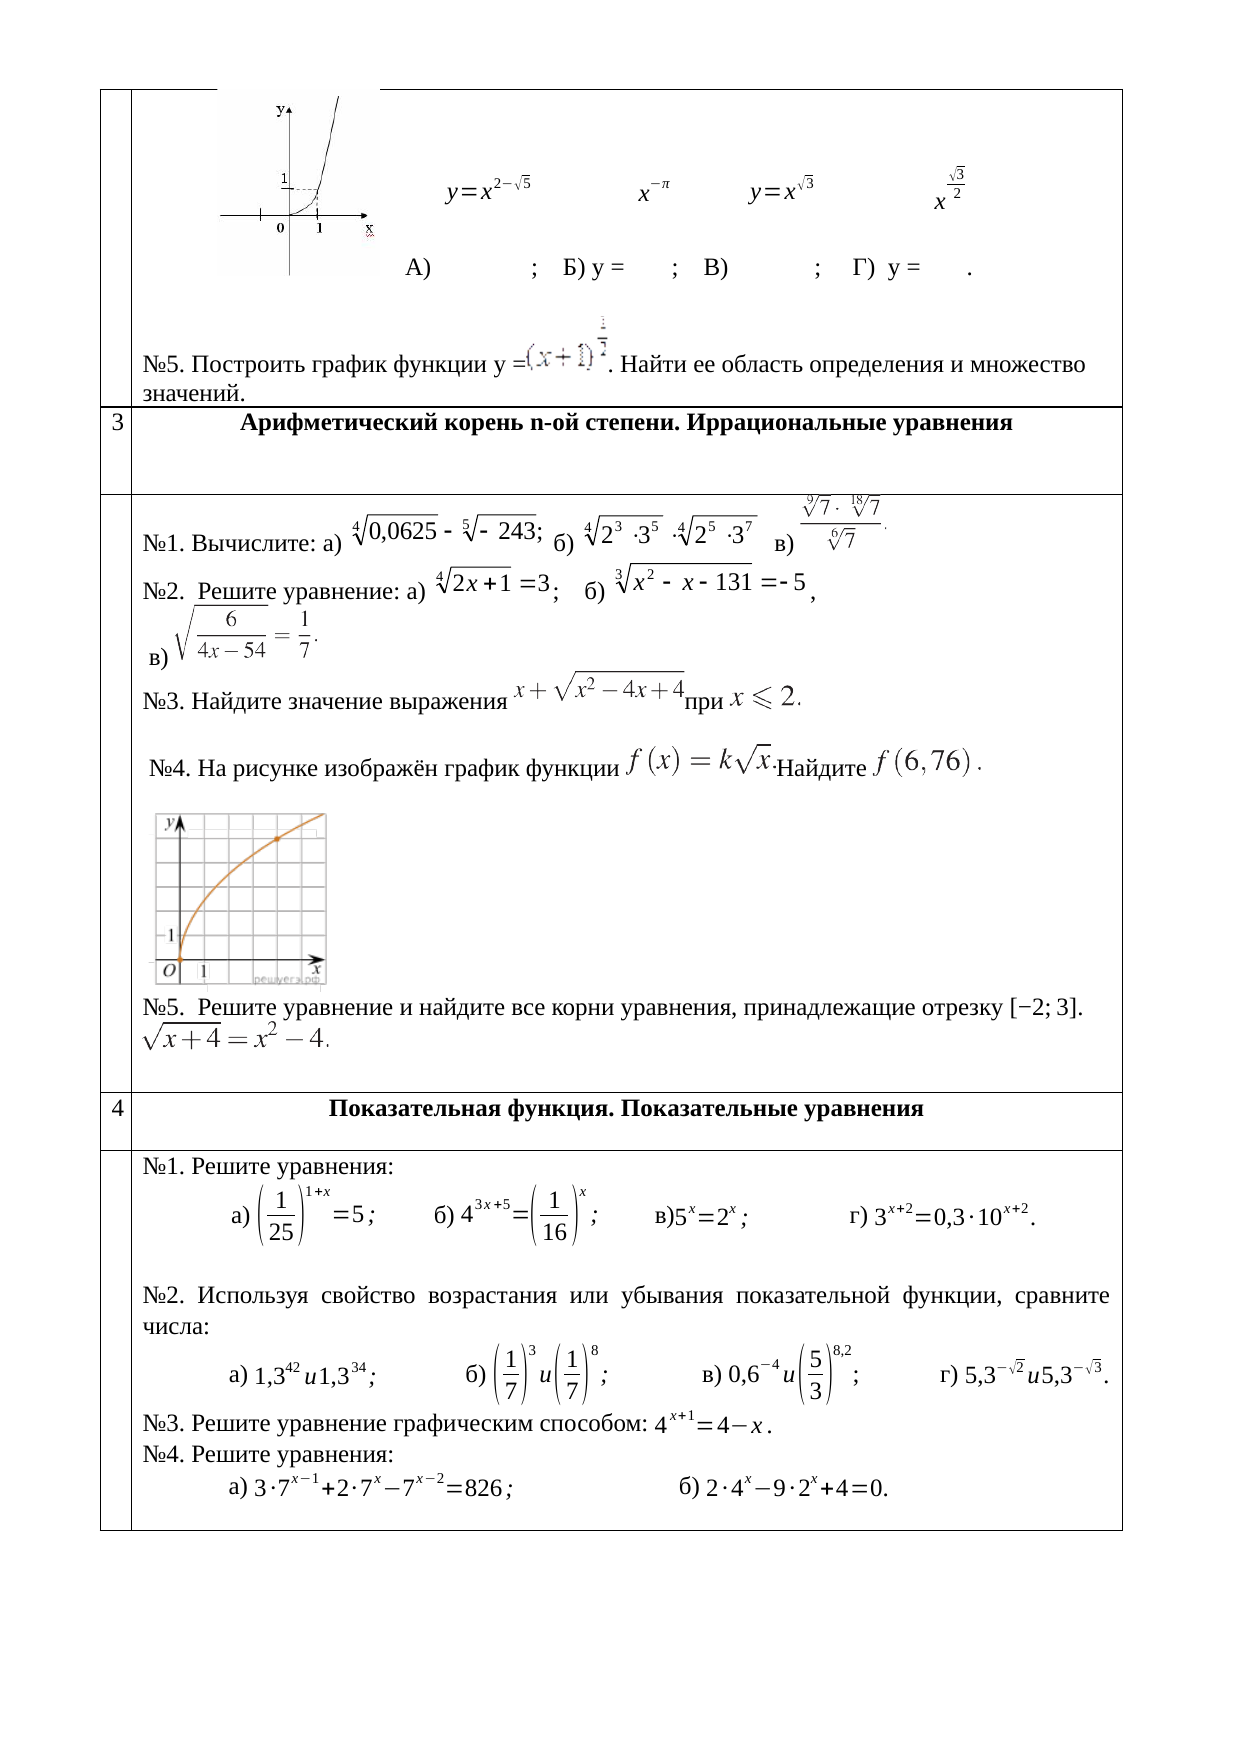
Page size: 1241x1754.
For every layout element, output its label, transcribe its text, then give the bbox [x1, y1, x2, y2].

table_cell 4 [101, 1093, 131, 1150]
picture [513, 670, 685, 710]
picture [174, 604, 317, 666]
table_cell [132, 90, 1122, 406]
picture [872, 746, 981, 777]
table_cell Арифметический корень n-ой степени. Иррациональные уравнения [132, 408, 1122, 494]
picture [626, 743, 776, 777]
table_cell [101, 1151, 131, 1530]
table_cell Показательная функция. Показательные уравнения [132, 1093, 1122, 1150]
picture [148, 810, 329, 992]
table_cell [101, 495, 131, 1092]
picture [142, 1020, 329, 1058]
table_cell [101, 90, 131, 406]
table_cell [132, 1151, 1122, 1530]
picture [729, 684, 801, 710]
table_cell №1. Вычислите: а) б) в) №2. Решите уравнение: а) ; б) , в) №3. Найдите значение выражения при №4. На рисунке изображён график функции Найдите №5. Решите уравнение и найдите все корни уравнения, принадлежащие отрезку [−2; 3]. [132, 495, 1122, 1092]
table_cell 3 [101, 408, 131, 494]
picture [800, 494, 887, 552]
picture [526, 316, 608, 373]
picture [217, 89, 380, 276]
